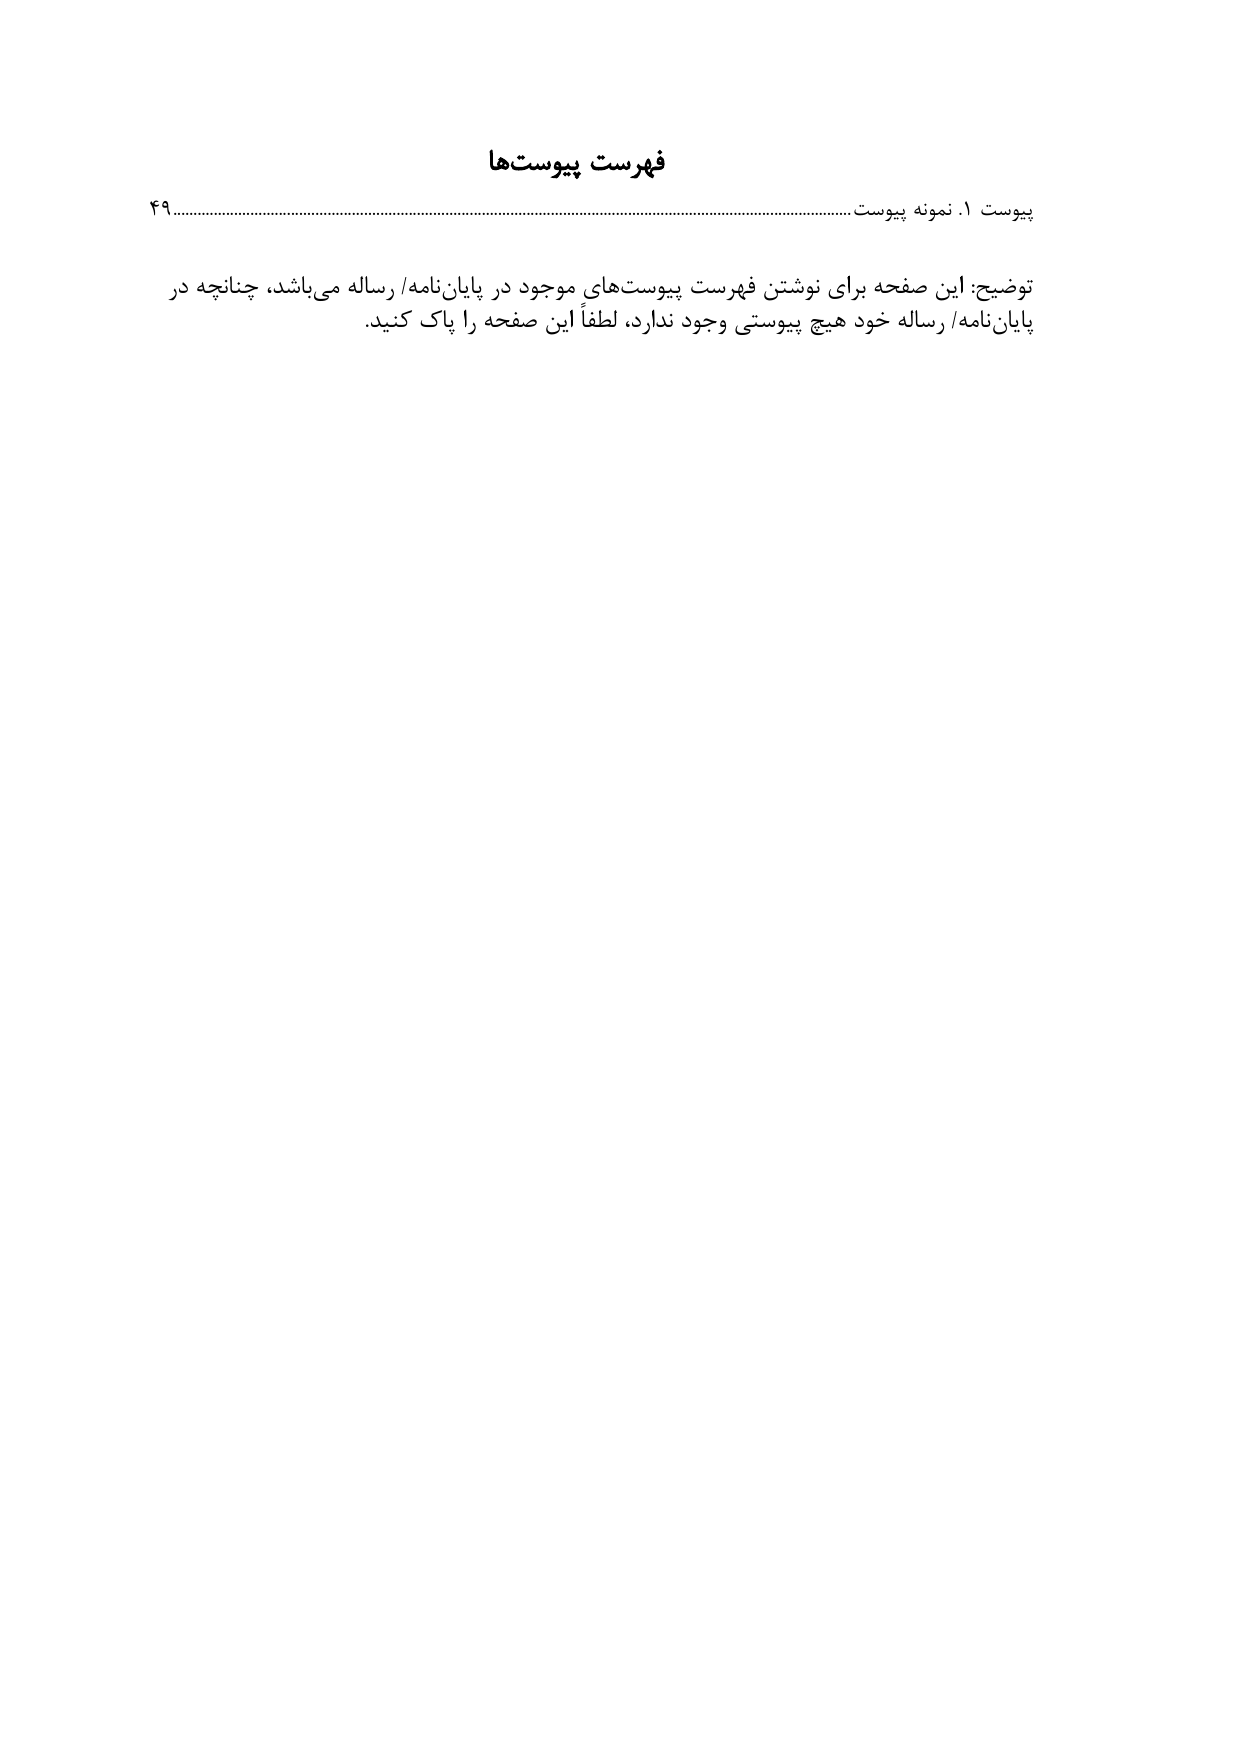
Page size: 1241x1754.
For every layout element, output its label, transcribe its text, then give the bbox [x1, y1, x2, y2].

text توضیح: این صفحه برای نوشتن فهرست پیوست‌های موجود در پایان‌نامه/ رساله می‌باشد، چنانچه در پایان‌نامه/ رساله خود هیچ پیوستی وجود ندارد، لطفاً این صفحه را پاک ‌کنید. [148, 274, 1033, 337]
text پیوست 1. نمونه پیوست 49 [148, 198, 1033, 223]
text فهرست پیوست‌ها [148, 148, 1033, 181]
